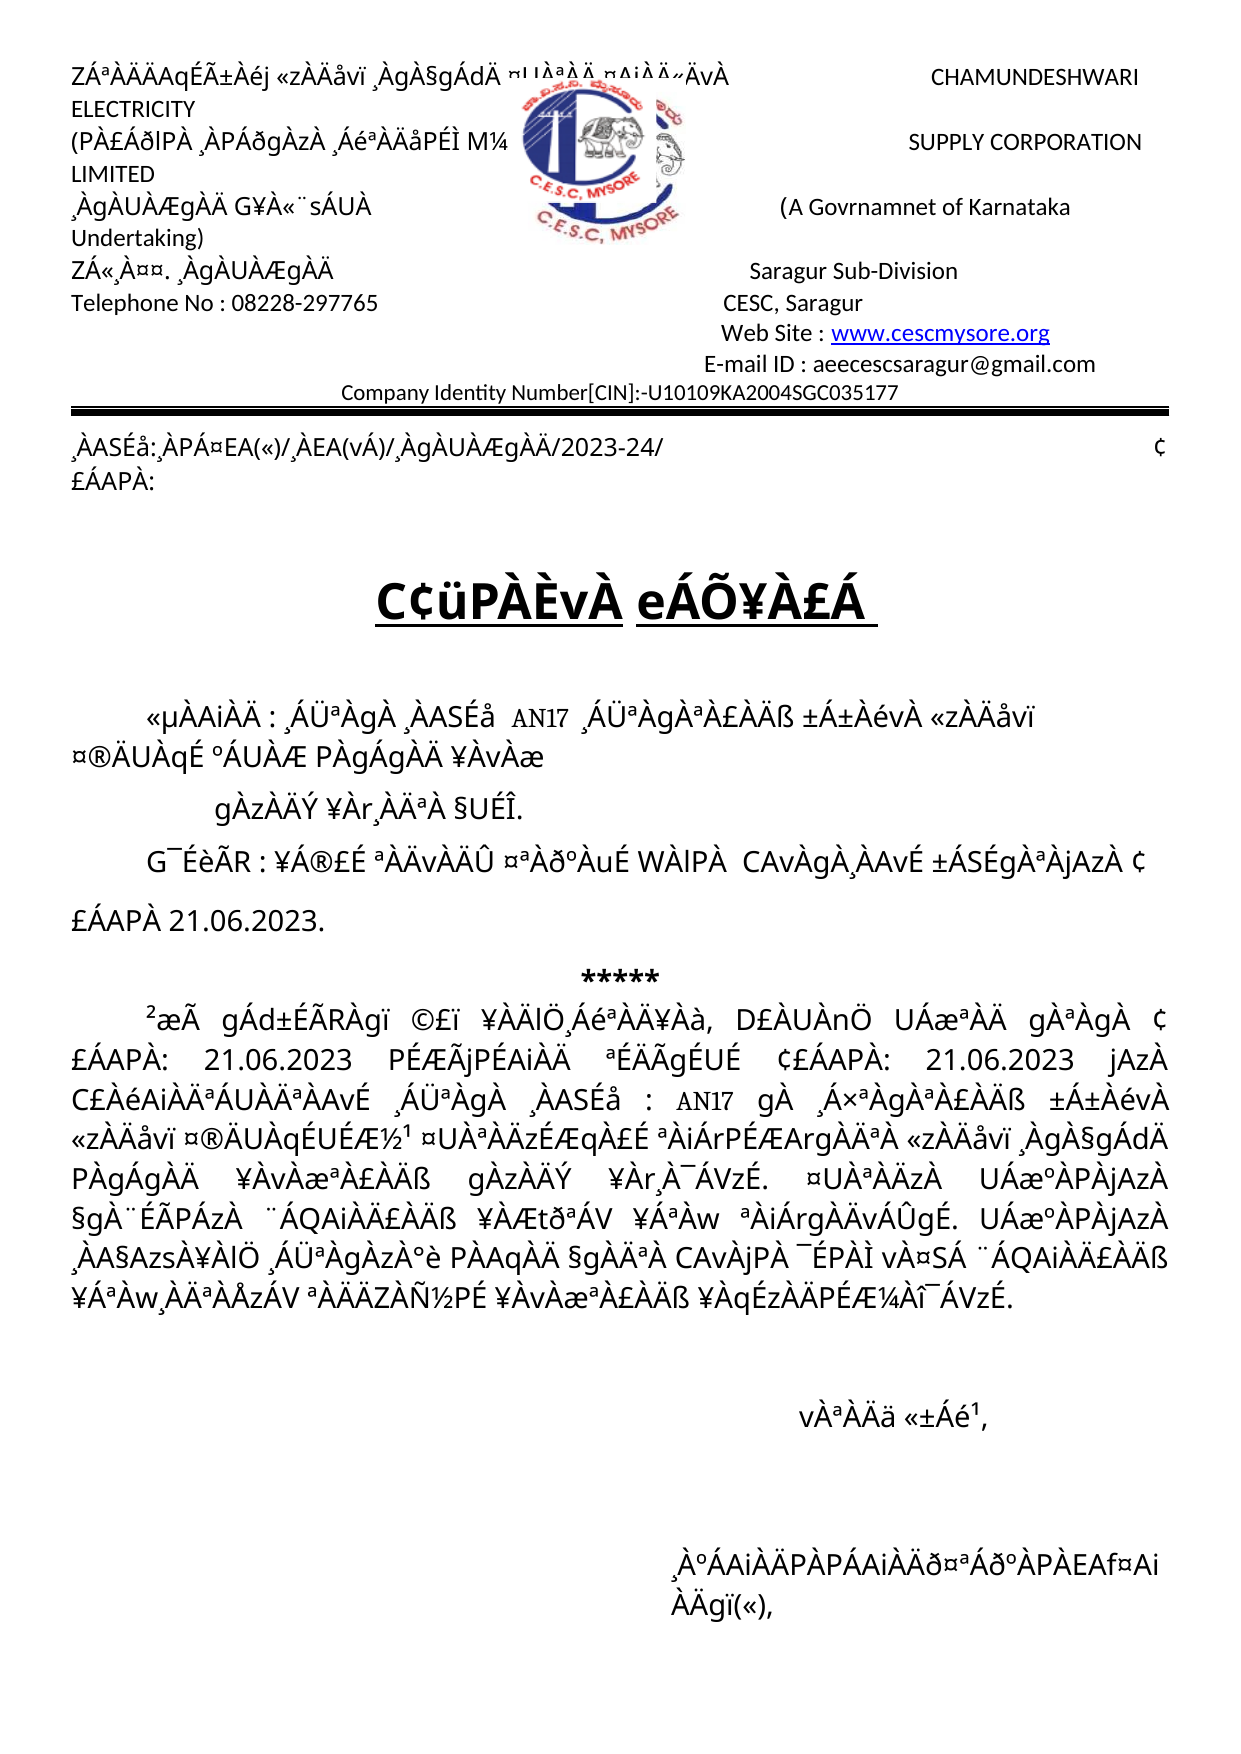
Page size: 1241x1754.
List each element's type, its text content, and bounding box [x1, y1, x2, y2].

text E-mail ID : aeecescsaragur@gmail.com [71, 348, 1169, 378]
text ZÁ«¸À¤¤. ¸ÀgÀUÀÆgÀÄ Saragur Sub-Division [71, 253, 1169, 287]
text vÀªÀÄä «±Áé¹, [746, 1396, 1169, 1436]
text ²æÃ gÁd±ÉÃRÀgï ©£ï ¥ÀÄlÖ¸ÁéªÀÄ¥Àà, D£ÀUÀnÖ UÁæªÀÄ gÀªÀgÀ ¢£ÁAPÀ: 21.06.2023 PÉÆÃjPÉAiÀÄ ªÉÄÃgÉUÉ ¢£ÁAPÀ: 21.06.2023 jAzÀ C£ÀéAiÀÄªÁUÀÄªÀAvÉ ¸ÁÜªÀgÀ ¸ÀASÉå : AN17 gÀ ¸Á×ªÀgÀªÀ£ÀÄß ±Á±ÀévÀ «zÀÄåvï ¤®ÄUÀqÉUÉÆ½¹ ¤UÀªÀÄzÉÆqÀ£É ªÀiÁrPÉÆArgÀÄªÀ «zÀÄåvï ¸ÀgÀ§gÁdÄ PÀgÁgÀÄ ¥ÀvÀæªÀ£ÀÄß gÀzÀÄÝ ¥Àr¸À¯ÁVzÉ. ¤UÀªÀÄzÀ UÁæºÀPÀjAzÀ §gÀ¨ÉÃPÁzÀ ¨ÁQAiÀÄ£ÀÄß ¥ÀÆtðªÁV ¥ÁªÀw ªÀiÁrgÀÄvÁÛgÉ. UÁæºÀPÀjAzÀ ¸ÀA§AzsÀ¥ÀlÖ ¸ÁÜªÀgÀzÀ°è PÀAqÀÄ §gÀÄªÀ CAvÀjPÀ ¯ÉPÀÌ vÀ¤SÁ ¨ÁQAiÀÄ£ÀÄß ¥ÁªÀw¸ÀÄªÀÅzÁV ªÀÄÄZÀÑ½PÉ ¥ÀvÀæªÀ£ÀÄß ¥ÀqÉzÀÄPÉÆ¼Àî¯ÁVzÉ. [71, 999, 1169, 1317]
text Web Site : www.cescmysore.org [71, 317, 1169, 348]
text «µÀAiÀÄ : ¸ÁÜªÀgÀ ¸ÀASÉå AN17 ¸ÁÜªÀgÀªÀ£ÀÄß ±Á±ÀévÀ «zÀÄåvï ¤®ÄUÀqÉ ºÁUÀÆ PÀgÁgÀÄ ¥ÀvÀæ [71, 697, 1169, 776]
text (PÀ£ÁðlPÀ ¸ÀPÁðgÀzÀ ¸ÁéªÀÄåPÉÌ M¼À¥ÀnÖzÉ) SUPPLY CORPORATION LIMITED [686, 124, 1169, 188]
text Telephone No : 08228-297765 CESC, Saragur [71, 287, 1169, 317]
text ***** [71, 960, 1169, 999]
text C¢üPÀÈvÀ eÁÕ¥À£Á [71, 566, 1169, 634]
text Company Identity Number[CIN]:-U10109KA2004SGC035177 [71, 378, 1169, 406]
text G¯ÉèÃR : ¥Á®£É ªÀÄvÀÄÛ ¤ªÀðºÀuÉ WÀlPÀ CAvÀgÀ¸ÀAvÉ ±ÁSÉgÀªÀjAzÀ ¢£ÁAPÀ 21.06.2023. [71, 841, 1169, 940]
text ZÁªÀÄÄAqÉÃ±Àéj «zÀÄåvï ¸ÀgÀ§gÁdÄ ¤UÀªÀÄ ¤AiÀÄ«ÄvÀ CHAMUNDESHWARI ELECTRICITY [71, 59, 1169, 124]
text ¸ÀASÉå:¸ÀPÁ¤EA(«)/¸ÀEA(vÁ)/¸ÀgÀUÀÆgÀÄ/2023-24/ ¢£ÁAPÀ: [71, 430, 1169, 498]
picture [527, 78, 686, 245]
text (PÀ£ÁðlPÀ ¸ÀPÁðgÀzÀ ¸ÁéªÀÄåPÉÌ M¼À¥ÀnÖzÉ) SUPPLY CORPORATION LIMITED [71, 124, 508, 188]
text ¸ÀgÀUÀÆgÀÄ G¥À«¨sÁUÀ (A Govrnamnet of Karnataka Undertaking) [71, 188, 1169, 253]
text gÀzÀÄÝ ¥Àr¸ÀÄªÀ §UÉÎ. [71, 789, 1169, 828]
text ¸ÀºÁAiÀÄPÀPÁAiÀÄð¤ªÁðºÀPÀEAf¤AiÀÄgï(«), [671, 1515, 1169, 1623]
